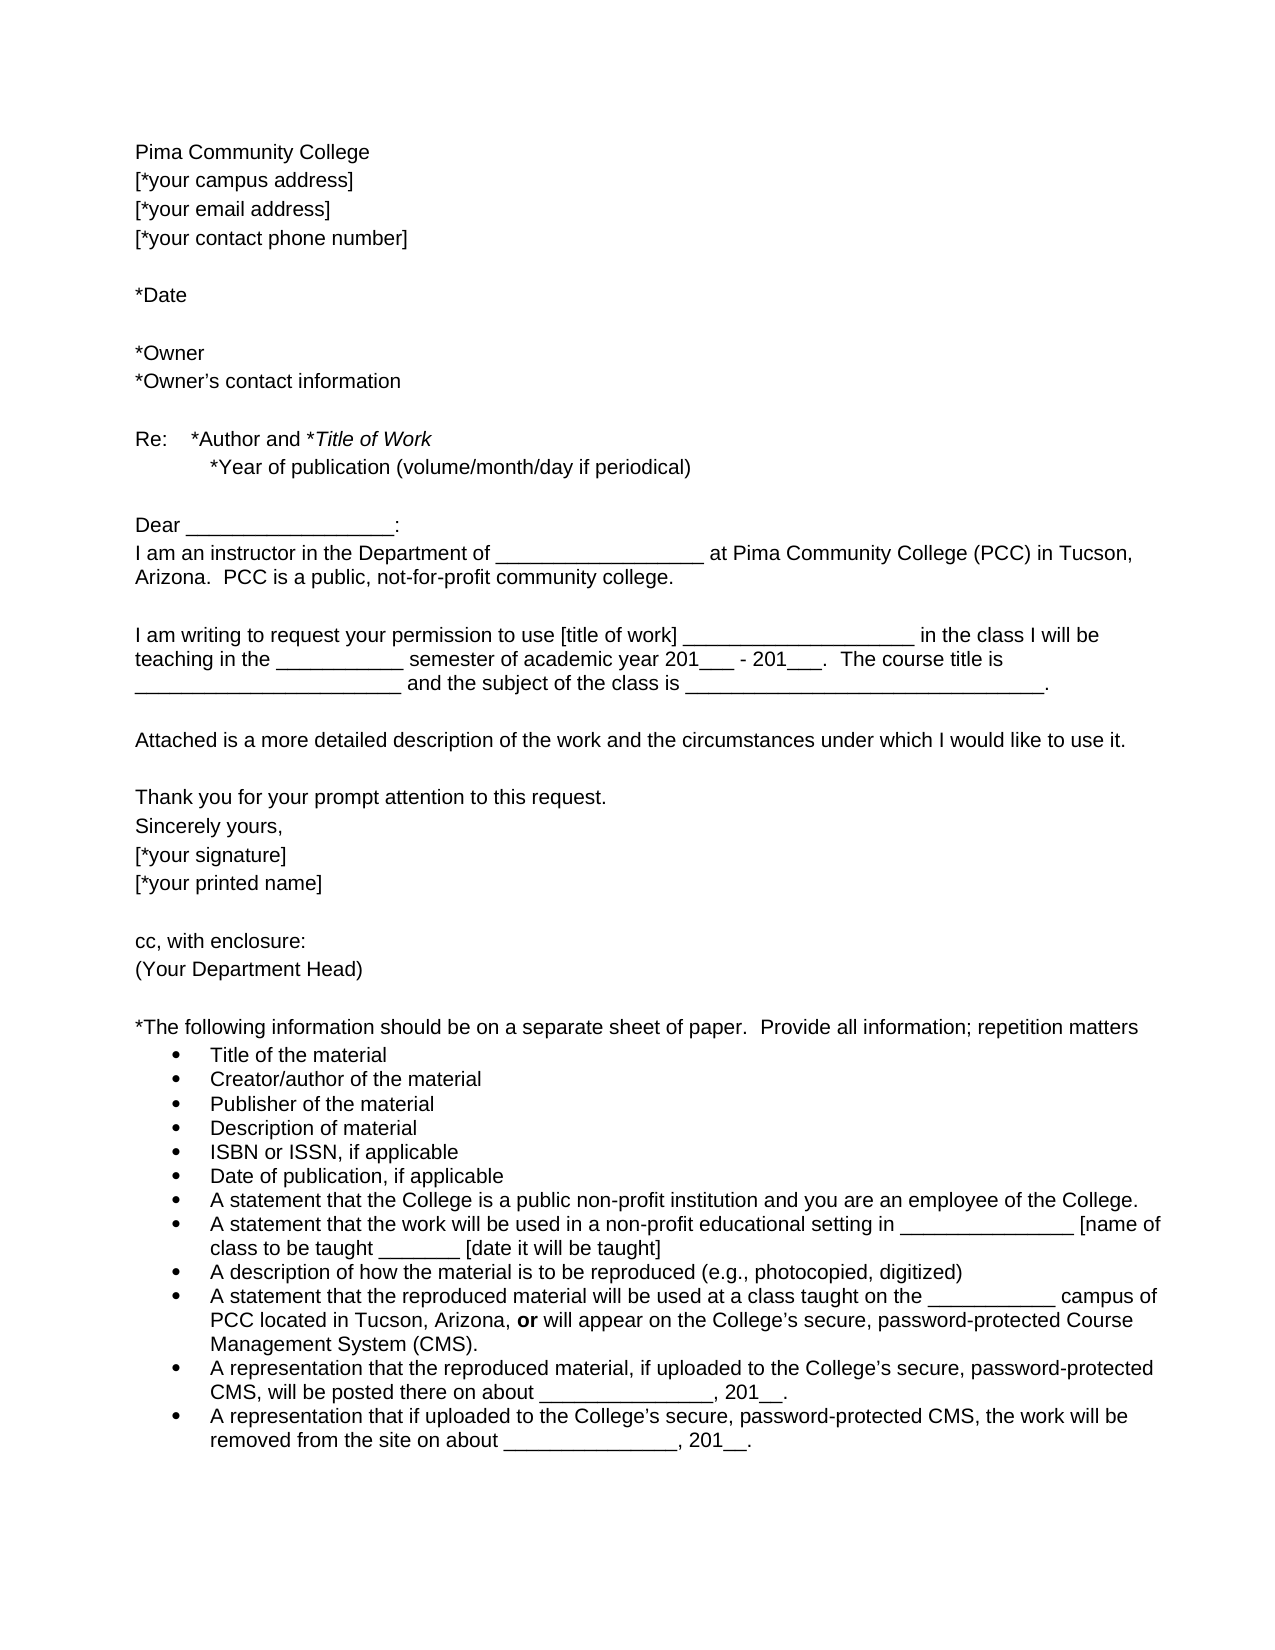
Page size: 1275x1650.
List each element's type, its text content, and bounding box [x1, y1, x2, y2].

text cc, with enclosure: [135, 928, 1170, 952]
text *Owner’s contact information [135, 369, 1170, 393]
text [*your email address] [135, 197, 1170, 221]
text [*your campus address] [135, 168, 1170, 192]
list Title of the material [172, 1043, 1170, 1067]
text *Owner [135, 340, 1170, 364]
text *The following information should be on a separate sheet of paper. Provide all information; repetition matters [135, 1014, 1170, 1038]
text Pima Community College [135, 140, 1170, 164]
list Date of publication, if applicable [172, 1163, 1170, 1188]
list Creator/author of the material [172, 1067, 1170, 1091]
text *Year of publication (volume/month/day if periodical) [135, 455, 1170, 479]
list A representation that the reproduced material, if uploaded to the College’s secure, password-protected CMS, will be posted there on about _______________, 201__. [172, 1356, 1170, 1404]
list Publisher of the material [172, 1091, 1170, 1115]
list A description of how the material is to be reproduced (e.g., photocopied, digitized) [172, 1260, 1170, 1284]
text [*your signature] [135, 842, 1170, 866]
text *Date [135, 283, 1170, 307]
list A representation that if uploaded to the College’s secure, password-protected CMS, the work will be removed from the site on about _______________, 201__. [172, 1404, 1170, 1452]
text Thank you for your prompt attention to this request. [135, 785, 1170, 809]
text I am writing to request your permission to use [title of work] ____________________ in the class I will be teaching in the ___________ semester of academic year 201___ - 201___. The course title is _______________________ and the subject of the class is _______________________________. [135, 622, 1170, 694]
list Description of material [172, 1115, 1170, 1139]
list A statement that the College is a public non-profit institution and you are an employee of the College. [172, 1188, 1170, 1212]
text [*your printed name] [135, 871, 1170, 895]
list ISBN or ISSN, if applicable [172, 1139, 1170, 1163]
text Dear __________________: [135, 512, 1170, 536]
list A statement that the reproduced material will be used at a class taught on the ___________ campus of PCC located in Tucson, Arizona, or will appear on the College’s secure, password-protected Course Management System (CMS). [172, 1284, 1170, 1356]
text [*your contact phone number] [135, 226, 1170, 249]
text (Your Department Head) [135, 957, 1170, 981]
text Re: *Author and *Title of Work [135, 426, 1170, 450]
text Attached is a more detailed description of the work and the circumstances under which I would like to use it. [135, 728, 1170, 752]
list A statement that the work will be used in a non-profit educational setting in _______________ [name of class to be taught _______ [date it will be taught] [172, 1212, 1170, 1260]
text I am an instructor in the Department of __________________ at Pima Community College (PCC) in Tucson, Arizona. PCC is a public, not-for-profit community college. [135, 541, 1170, 589]
text Sincerely yours, [135, 814, 1170, 838]
